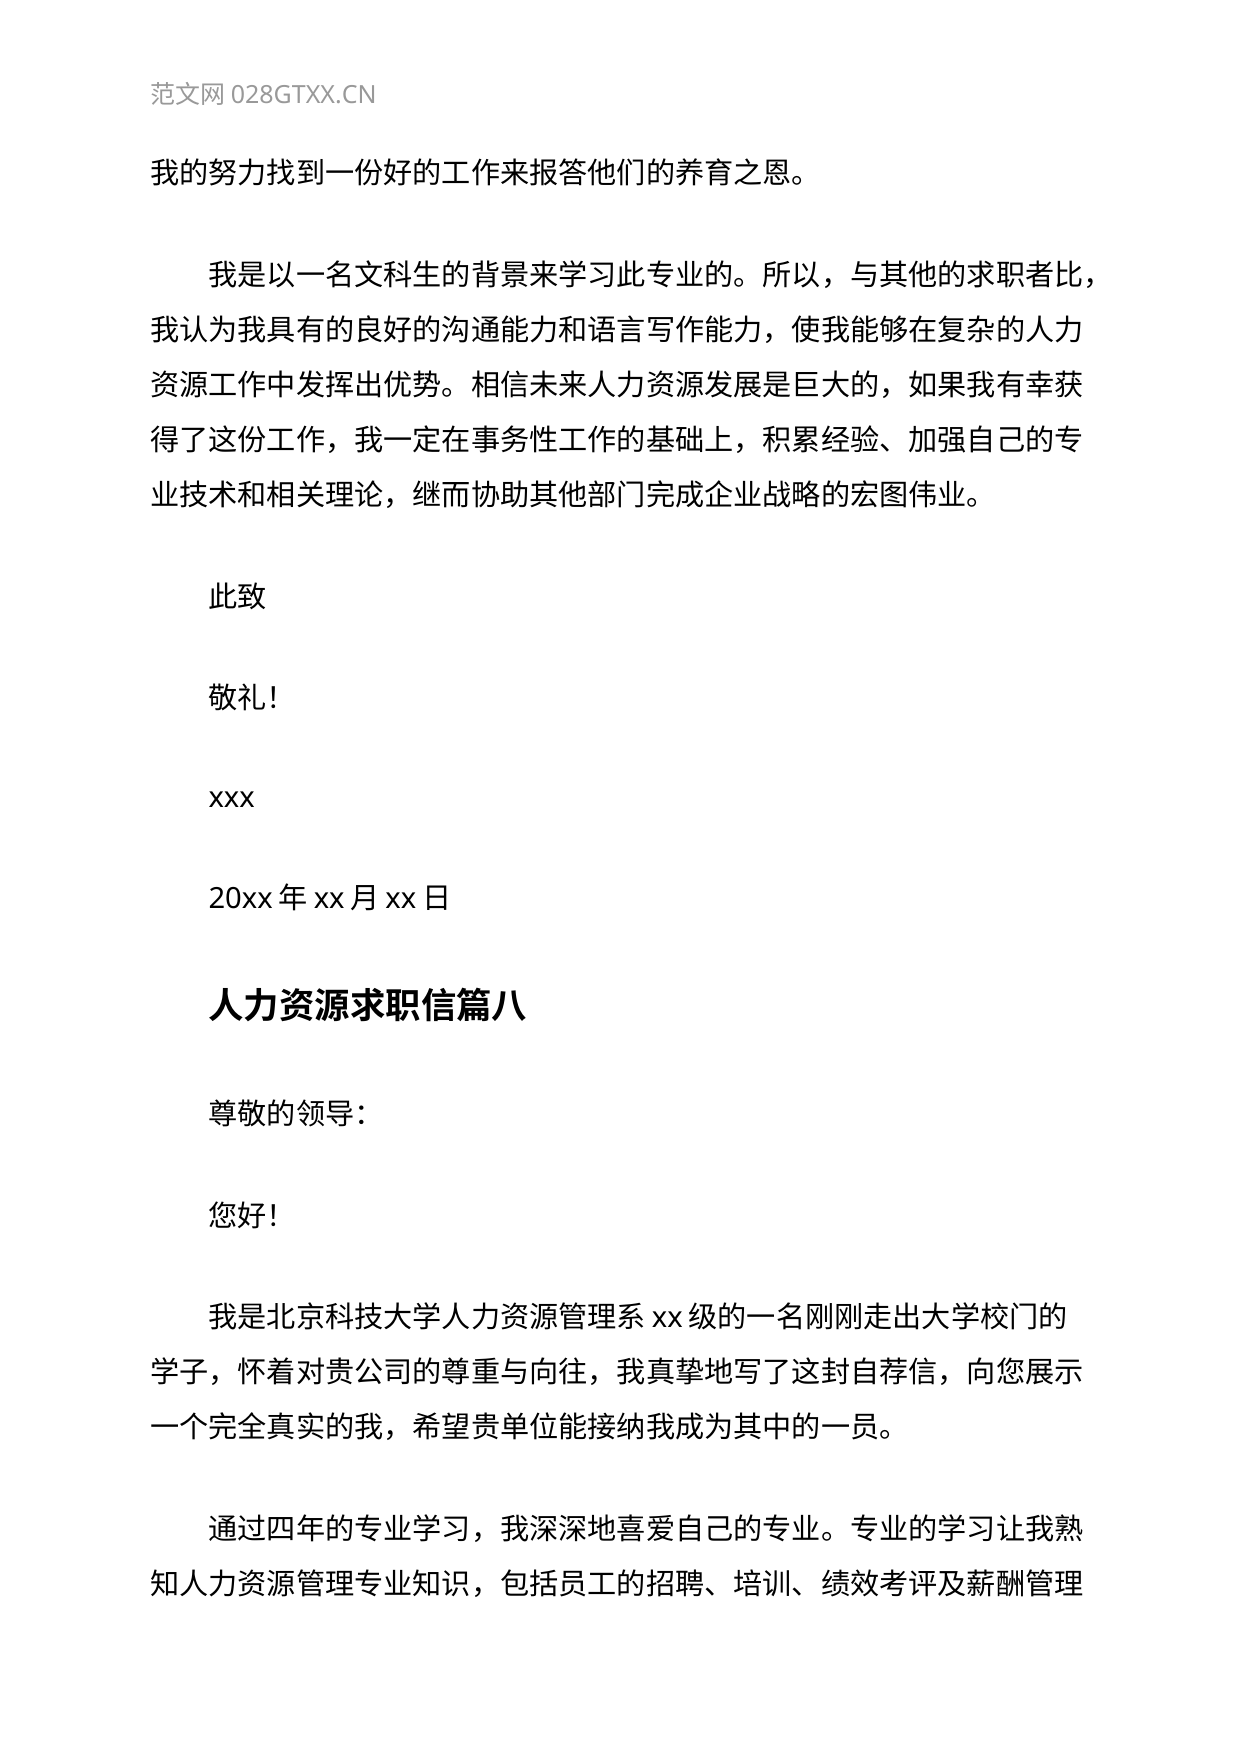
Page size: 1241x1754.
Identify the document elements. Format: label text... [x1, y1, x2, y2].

text 20xx年xx月xx日 [150, 875, 1090, 917]
text 我是以一名文科生的背景来学习此专业的。所以，与其他的求职者比，我认为我具有的良好的沟通能力和语言写作能力，使我能够在复杂的人力资源工作中发挥出优势。相信未来人力资源发展是巨大的，如果我有幸获得了这份工作，我一定在事务性工作的基础上，积累经验、加强自己的专业技术和相关理论，继而协助其他部门完成企业战略的宏图伟业。 [150, 252, 1090, 514]
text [150, 150, 1090, 192]
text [150, 1506, 1090, 1603]
text 尊敬的领导： [150, 1091, 1090, 1133]
text 此致 [150, 573, 1090, 615]
text 敬礼！ [150, 675, 1090, 717]
text 您好！ [150, 1192, 1090, 1234]
text 人力资源求职信篇八 [150, 977, 1090, 1028]
text xxx [150, 777, 1090, 816]
text 我是北京科技大学人力资源管理系xx级的一名刚刚走出大学校门的学子，怀着对贵公司的尊重与向往，我真挚地写了这封自荐信，向您展示一个完全真实的我，希望贵单位能接纳我成为其中的一员。 [150, 1294, 1090, 1446]
